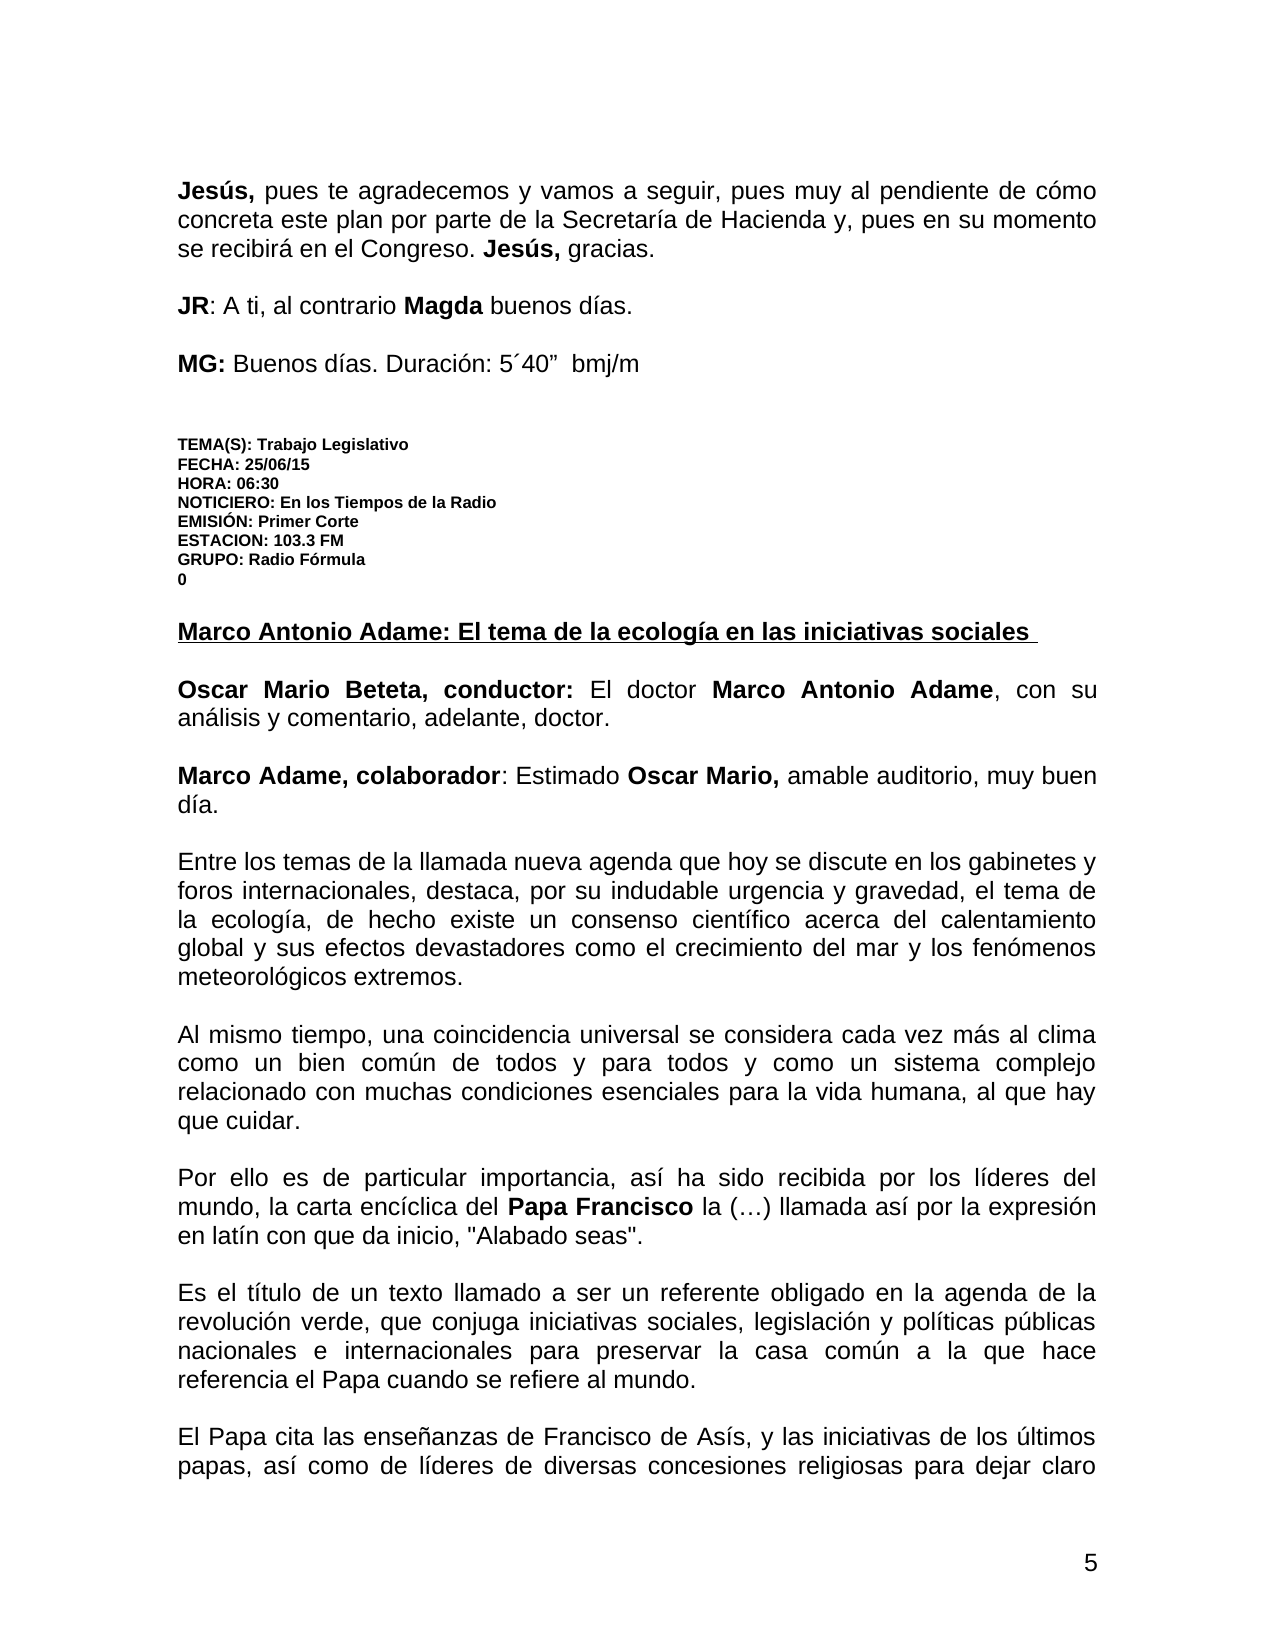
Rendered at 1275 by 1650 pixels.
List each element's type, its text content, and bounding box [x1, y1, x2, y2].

text Por ello es de particular importancia, así ha sido recibida por los líderes del mundo, la carta encíclica del Papa Francisco la (…) llamada así por la expresión en latín con que da inicio, "Alabado seas". [177, 1163, 1098, 1250]
text JR: A ti, al contrario Magda buenos días. [177, 291, 1098, 320]
text Es el título de un texto llamado a ser un referente obligado en la agenda de la revolución verde, que conjuga iniciativas sociales, legislación y políticas públicas nacionales e internacionales para preservar la casa común a la que hace referencia el Papa cuando se refiere al mundo. [177, 1278, 1098, 1393]
text EMISIÓN: Primer Corte [177, 512, 1098, 531]
text GRUPO: Radio Fórmula [177, 550, 1098, 569]
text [177, 1422, 1098, 1480]
text NOTICIERO: En los Tiempos de la Radio [177, 493, 1098, 512]
text Entre los temas de la llamada nueva agenda que hoy se discute en los gabinetes y foros internacionales, destaca, por su indudable urgencia y gravedad, el tema de la ecología, de hecho existe un consenso científico acerca del calentamiento global y sus efectos devastadores como el crecimiento del mar y los fenómenos meteorológicos extremos. [177, 847, 1098, 991]
text MG: Buenos días. Duración: 5´40” bmj/m [177, 349, 1098, 378]
text Oscar Mario Beteta, conductor: El doctor Marco Antonio Adame, con su análisis y comentario, adelante, doctor. [177, 675, 1098, 732]
text ESTACION: 103.3 FM [177, 531, 1098, 550]
text TEMA(S): Trabajo Legislativo [177, 435, 1098, 454]
text 0 [177, 569, 1098, 588]
text Jesús, pues te agradecemos y vamos a seguir, pues muy al pendiente de cómo concreta este plan por parte de la Secretaría de Hacienda y, pues en su momento se recibirá en el Congreso. Jesús, gracias. [177, 176, 1098, 263]
text HORA: 06:30 [177, 473, 1098, 493]
text Marco Antonio Adame: El tema de la ecología en las iniciativas sociales [177, 617, 1098, 646]
text FECHA: 25/06/15 [177, 454, 1098, 473]
text Marco Adame, colaborador: Estimado Oscar Mario, amable auditorio, muy buen día. [177, 761, 1098, 818]
text Al mismo tiempo, una coincidencia universal se considera cada vez más al clima como un bien común de todos y para todos y como un sistema complejo relacionado con muchas condiciones esenciales para la vida humana, al que hay que cuidar. [177, 1020, 1098, 1135]
